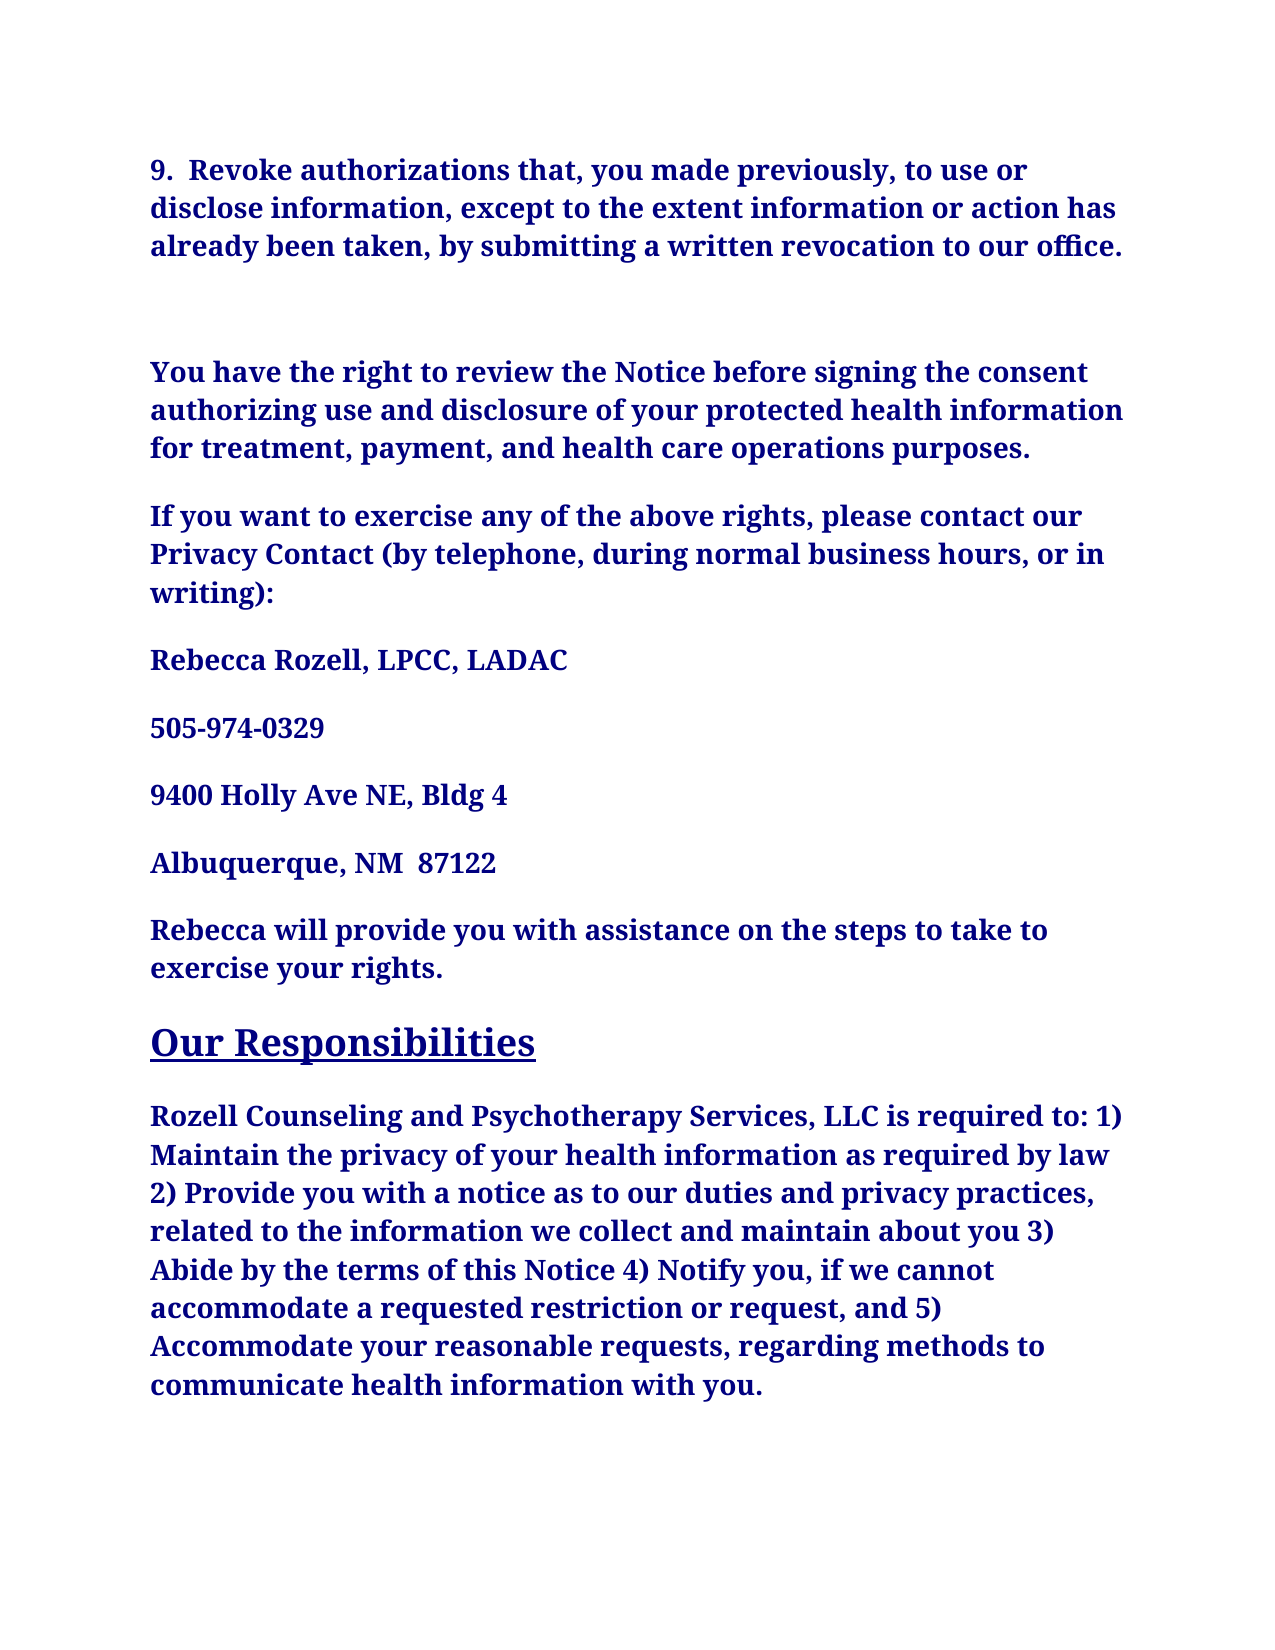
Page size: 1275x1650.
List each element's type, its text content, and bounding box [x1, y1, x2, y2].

text Rebecca Rozell, LPCC, LADAC [150, 640, 1125, 679]
text If you want to exercise any of the above rights, please contact our Privacy Contact (by telephone, during normal business hours, or in writing): [150, 496, 1125, 611]
text 9. Revoke authorizations that, you made previously, to use or disclose information, except to the extent information or action has already been taken, by submitting a written revocation to our office. [150, 150, 1125, 265]
text Our Responsibilities [150, 1016, 1125, 1067]
text Rozell Counseling and Psychotherapy Services, LLC is required to: 1) Maintain the privacy of your health information as required by law 2) Provide you with a notice as to our duties and privacy practices, related to the information we collect and maintain about you 3) Abide by the terms of this Notice 4) Notify you, if we cannot accommodate a requested restriction or request, and 5) Accommodate your reasonable requests, regarding methods to communicate health information with you. [150, 1096, 1125, 1403]
text Albuquerque, NM 87122 [150, 843, 1125, 881]
text Rebecca will provide you with assistance on the steps to take to exercise your rights. [150, 910, 1125, 987]
text 9400 Holly Ave NE, Bldg 4 [150, 775, 1125, 814]
text 505-974-0329 [150, 708, 1125, 746]
text You have the right to review the Notice before signing the consent authorizing use and disclosure of your protected health information for treatment, payment, and health care operations purposes. [150, 352, 1125, 467]
